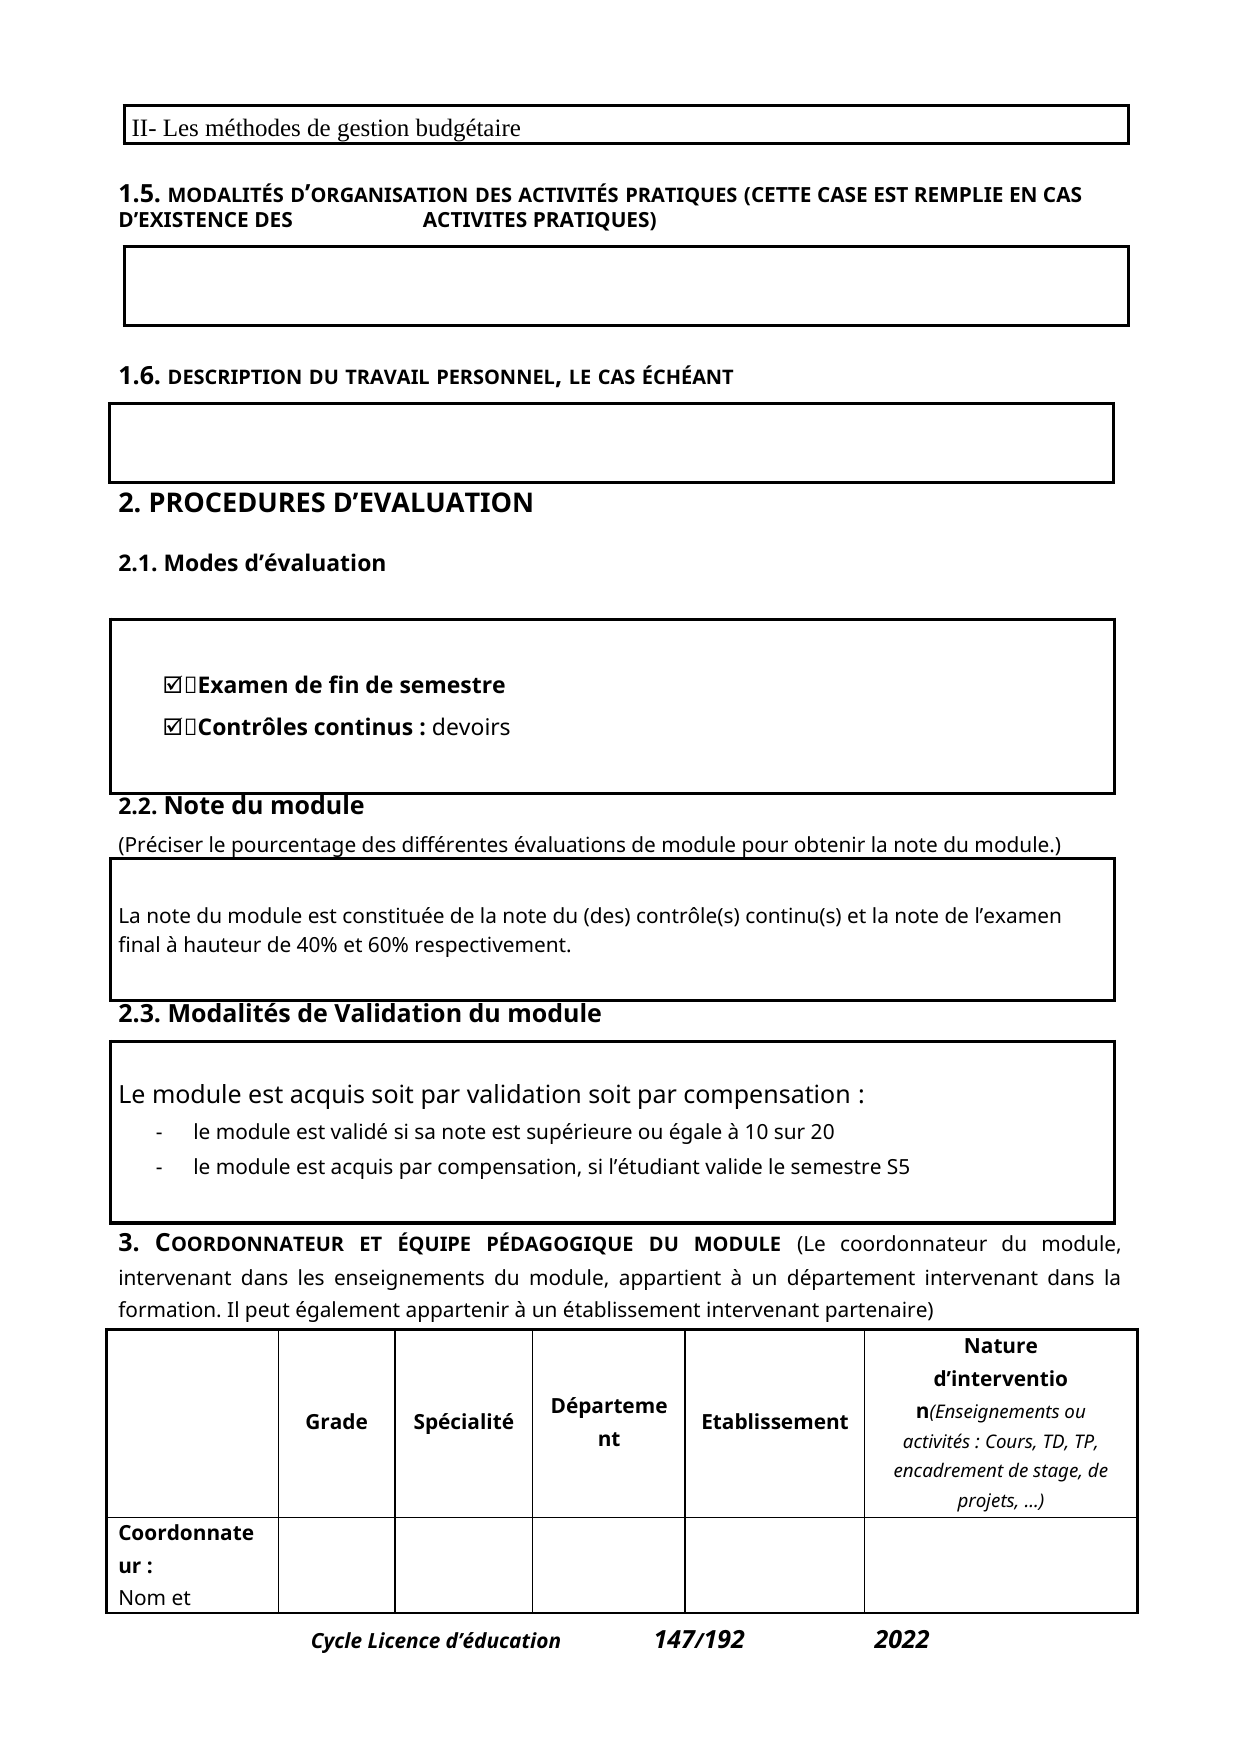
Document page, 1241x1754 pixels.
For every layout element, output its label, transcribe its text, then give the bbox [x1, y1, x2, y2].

text 3. Coordonnateur et équipe pédagogique du module (Le coordonnateur du module, intervenant dans les enseignements du module, appartient à un département intervenant dans la formation. Il peut également appartenir à un établissement intervenant partenaire) [118, 1224, 1122, 1324]
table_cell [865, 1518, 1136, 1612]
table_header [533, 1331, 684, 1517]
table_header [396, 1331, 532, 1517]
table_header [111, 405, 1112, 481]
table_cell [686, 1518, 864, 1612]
text 1.6. description du travail personnel, le cas échéant [118, 364, 1122, 389]
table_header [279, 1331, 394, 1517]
text 2. PROCEDURES D’EVALUATION [118, 484, 1122, 521]
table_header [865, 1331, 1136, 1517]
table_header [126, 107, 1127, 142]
text 2.1. Modes d’évaluation [118, 552, 1122, 577]
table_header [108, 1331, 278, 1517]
text 2.2. Note du module [118, 795, 1122, 820]
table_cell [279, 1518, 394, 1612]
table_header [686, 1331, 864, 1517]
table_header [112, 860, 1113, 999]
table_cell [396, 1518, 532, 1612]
text 2.3. Modalités de Validation du module [118, 1002, 1122, 1027]
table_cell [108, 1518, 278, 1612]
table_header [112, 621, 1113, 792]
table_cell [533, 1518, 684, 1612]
text 1.5. modalités d’organisation des activités pratiques (CETTE CASE EST REMPLIE EN CAS D’EXISTENCE DES ACTIVITES PRATIQUES) [118, 182, 1122, 232]
text (Préciser le pourcentage des différentes évaluations de module pour obtenir la note du module.) [118, 832, 1122, 857]
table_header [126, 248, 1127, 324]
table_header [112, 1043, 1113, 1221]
